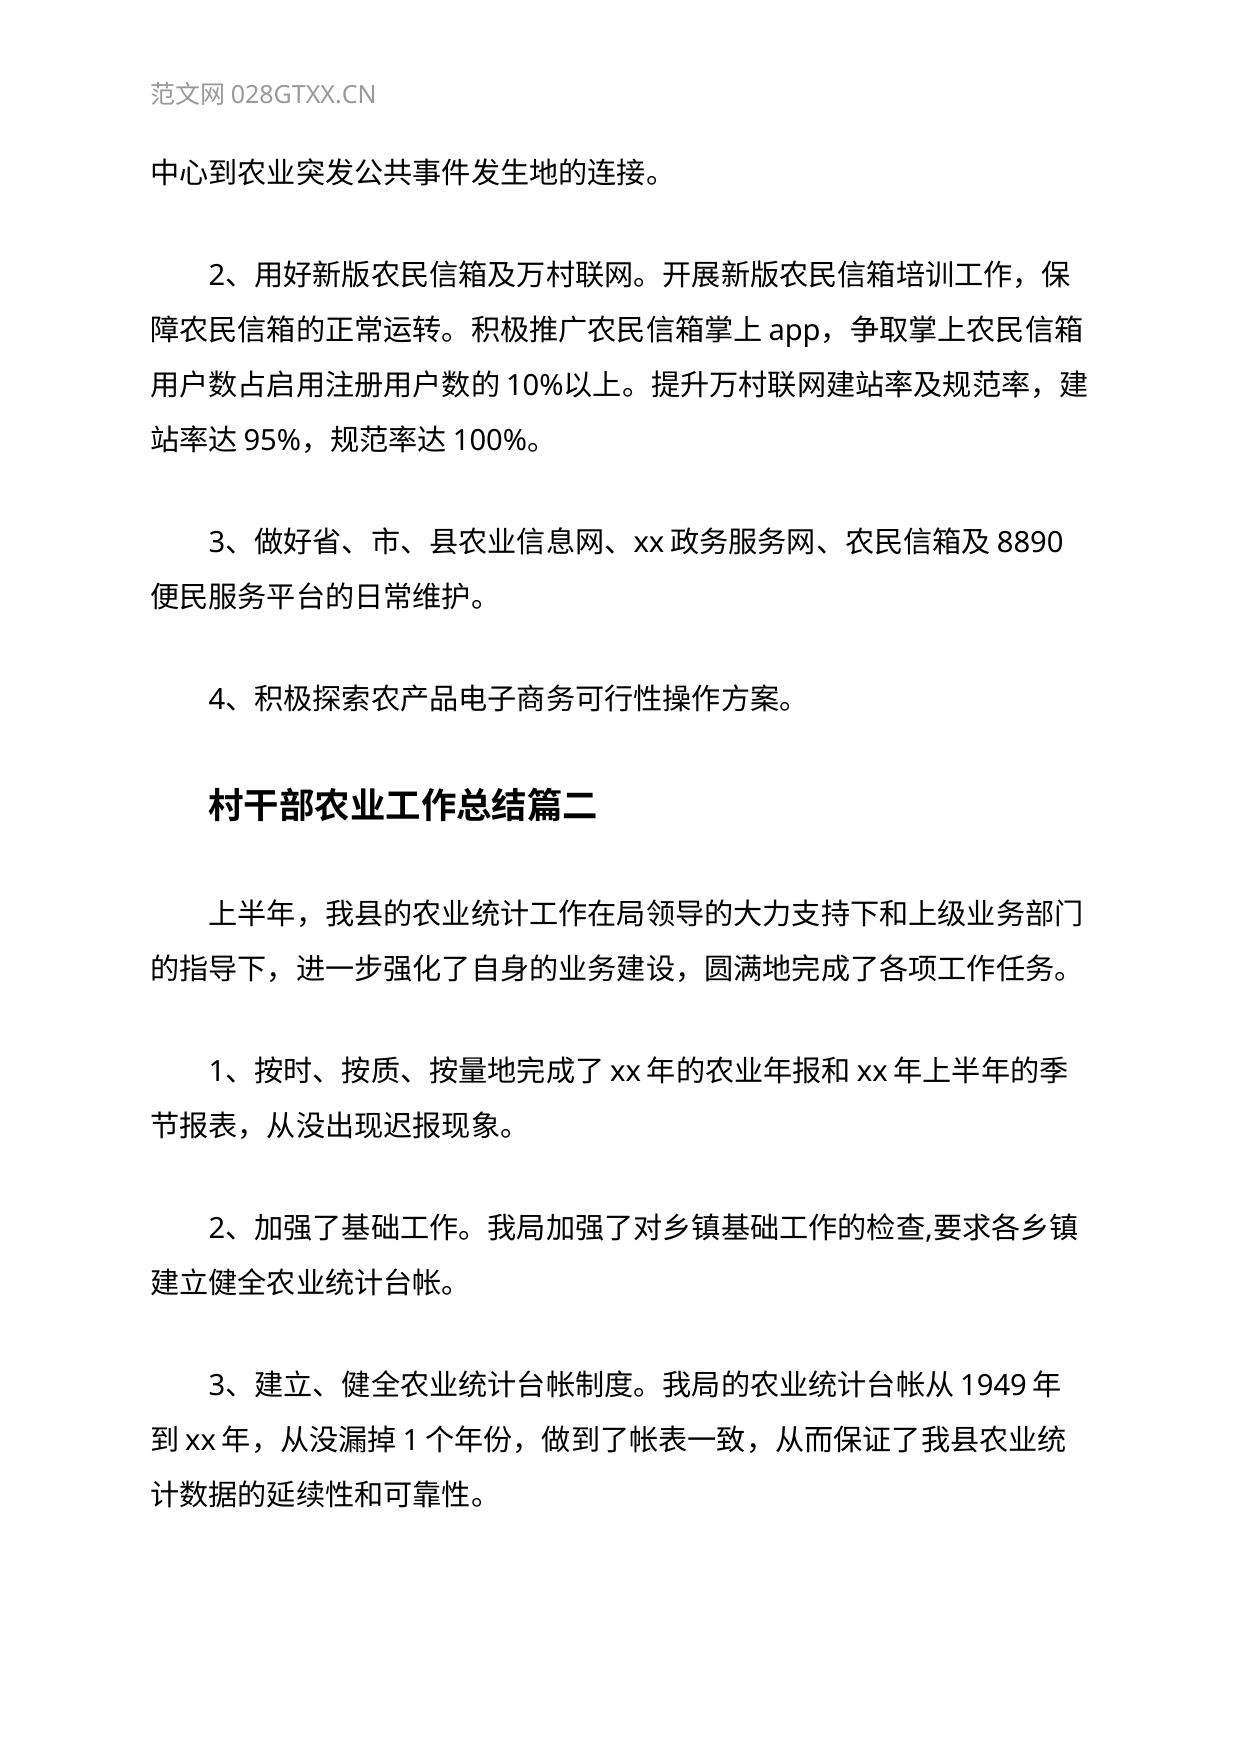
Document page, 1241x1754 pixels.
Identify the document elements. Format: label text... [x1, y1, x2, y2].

text 上半年，我县的农业统计工作在局领导的大力支持下和上级业务部门的指导下，进一步强化了自身的业务建设，圆满地完成了各项工作任务。 [150, 891, 1090, 988]
text 2、加强了基础工作。我局加强了对乡镇基础工作的检查,要求各乡镇建立健全农业统计台帐。 [150, 1204, 1090, 1302]
text 村干部农业工作总结篇二 [150, 777, 1090, 829]
text 1、按时、按质、按量地完成了xx年的农业年报和xx年上半年的季节报表，从没出现迟报现象。 [150, 1048, 1090, 1145]
text 3、做好省、市、县农业信息网、xx政务服务网、农民信箱及8890便民服务平台的日常维护。 [150, 519, 1090, 616]
text 2、用好新版农民信箱及万村联网。开展新版农民信箱培训工作，保障农民信箱的正常运转。积极推广农民信箱掌上app，争取掌上农民信箱用户数占启用注册用户数的10%以上。提升万村联网建站率及规范率，建站率达95%，规范率达100%。 [150, 252, 1090, 459]
text 4、积极探索农产品电子商务可行性操作方案。 [150, 676, 1090, 718]
text 3、建立、健全农业统计台帐制度。我局的农业统计台帐从1949年到xx年，从没漏掉1个年份，做到了帐表一致，从而保证了我县农业统计数据的延续性和可靠性。 [150, 1361, 1090, 1513]
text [150, 150, 1090, 192]
